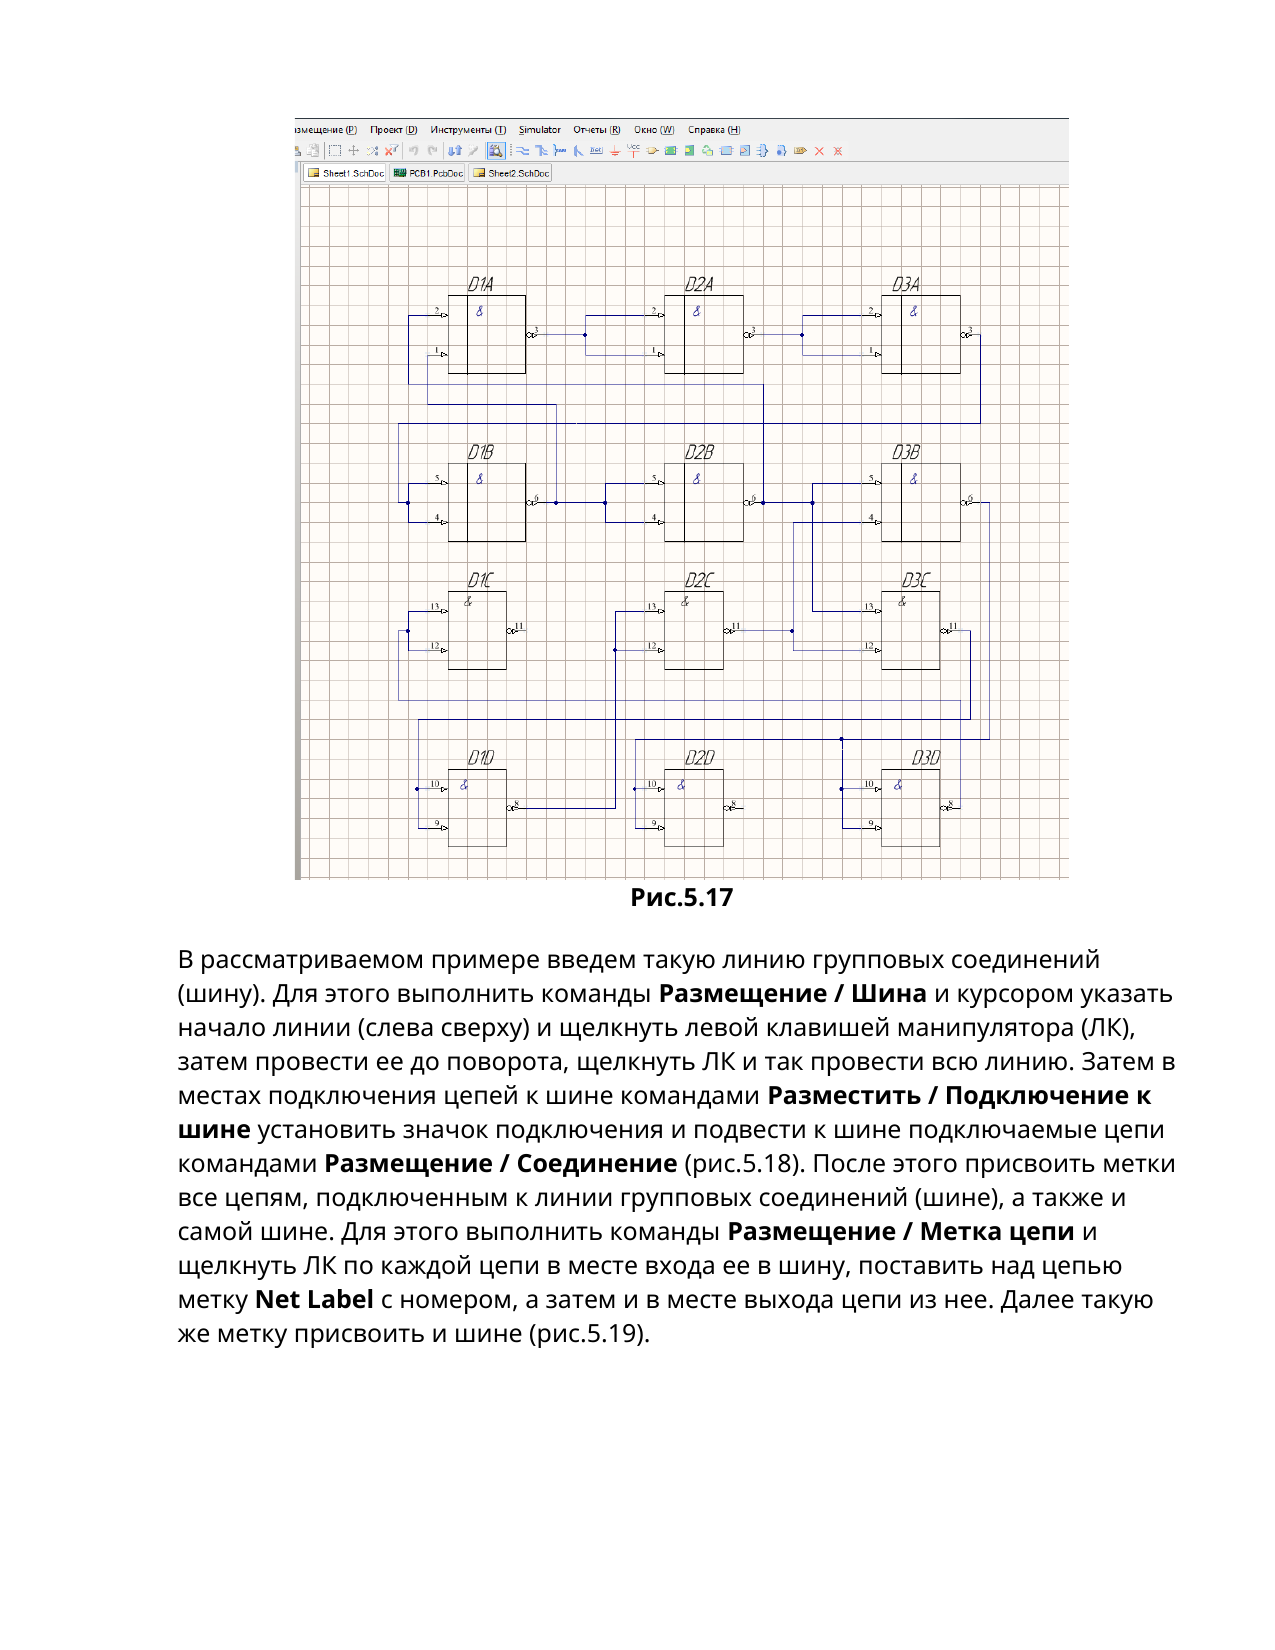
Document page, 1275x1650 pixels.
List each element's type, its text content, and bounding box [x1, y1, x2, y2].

text Рис.5.17 [177, 879, 1186, 913]
picture [294, 118, 1069, 880]
text В рассматриваемом примере введем такую линию групповых соединений (шину). Для этого выполнить команды Размещение / Шина и курсором указать начало линии (слева сверху) и щелкнуть левой клавишей манипулятора (ЛК), затем провести ее до поворота, щелкнуть ЛК и так провести всю линию. Затем в местах подключения цепей к шине командами Разместить / Подключение к шине установить значок подключения и подвести к шине подключаемые цепи командами Размещение / Соединение (рис.5.18). После этого присвоить метки все цепям, подключенным к линии групповых соединений (шине), а также и самой шине. Для этого выполнить команды Размещение / Метка цепи и щелкнуть ЛК по каждой цепи в месте входа ее в шину, поставить над цепью метку Net Label с номером, а затем и в месте выхода цепи из нее. Далее такую же метку присвоить и шине (рис.5.19). [177, 941, 1186, 1350]
